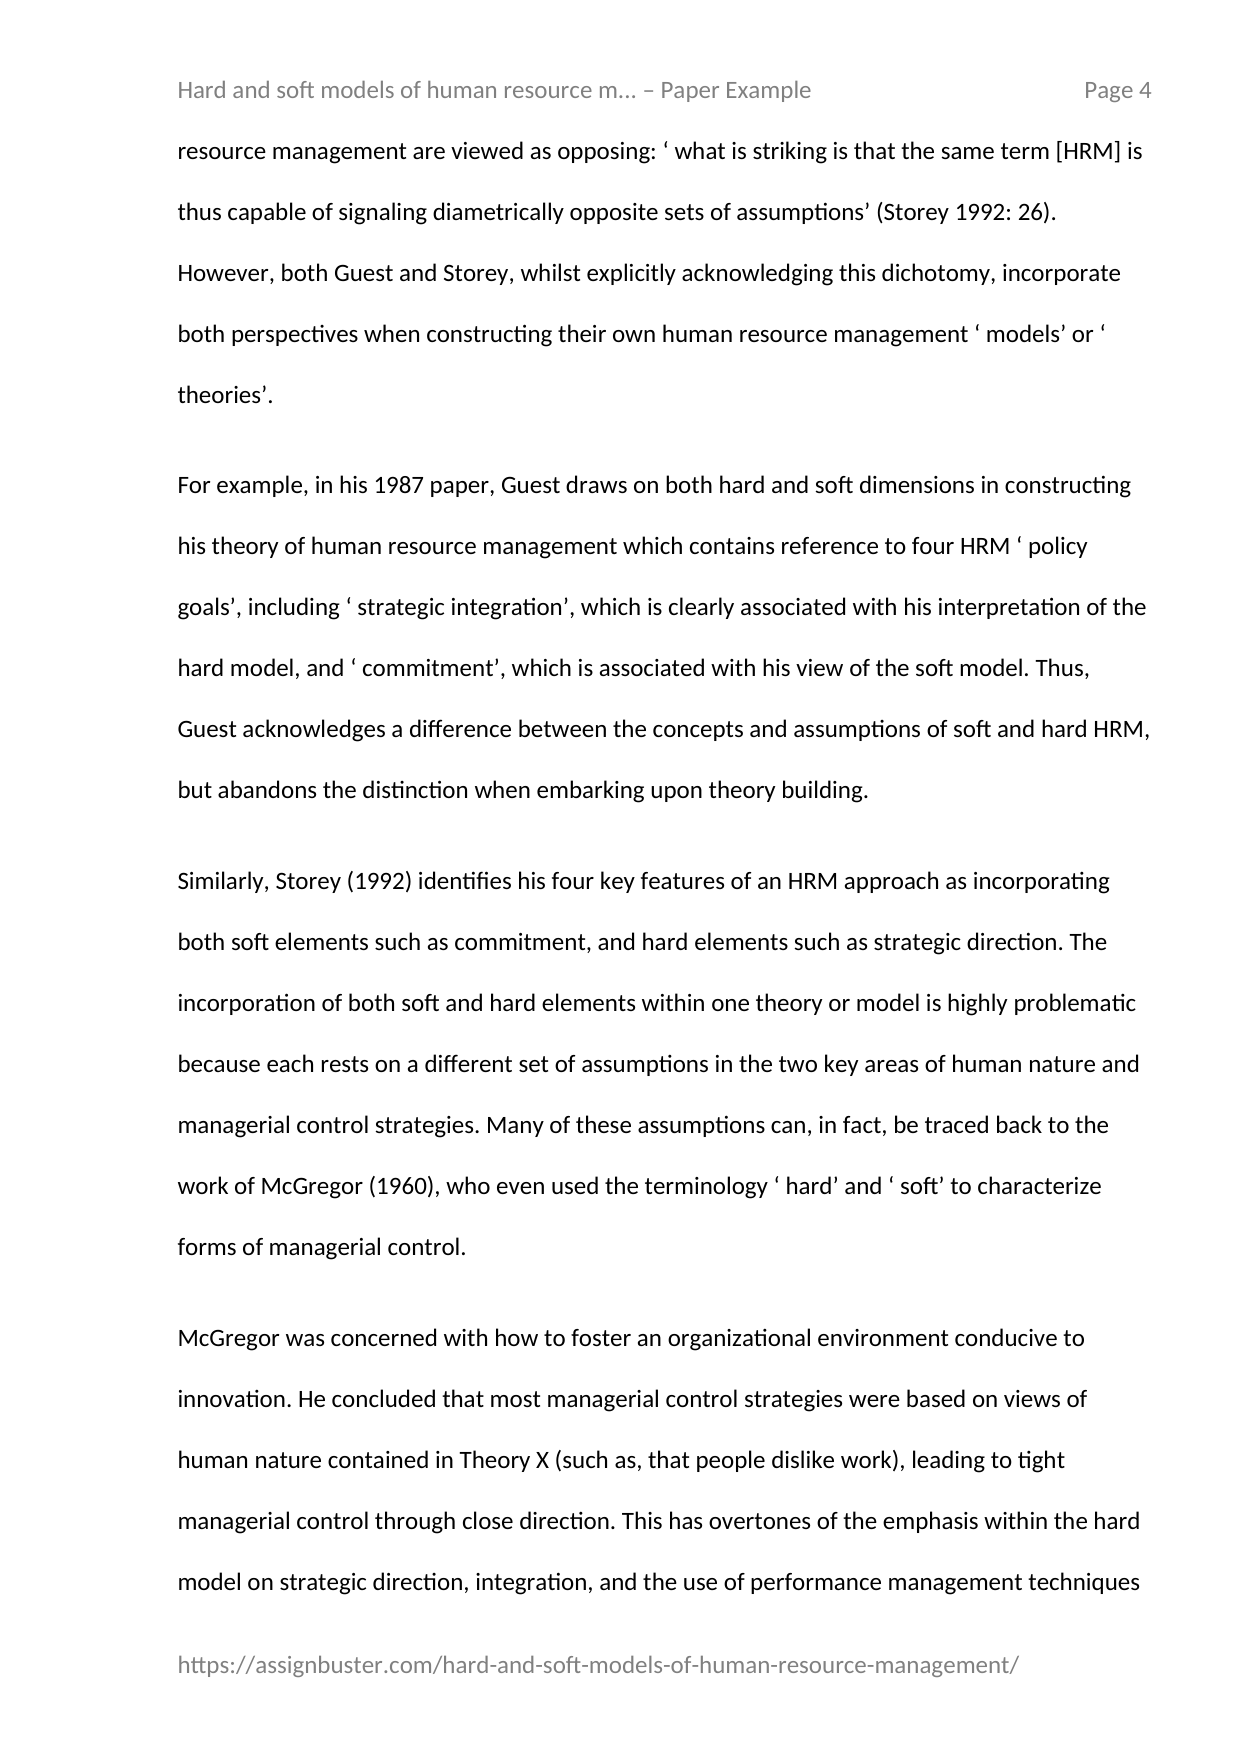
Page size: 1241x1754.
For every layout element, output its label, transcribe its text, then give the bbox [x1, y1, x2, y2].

text For example, in his 1987 paper, Guest draws on both hard and soft dimensions in constructing his theory of human resource management which contains reference to four HRM ‘ policy goals’, including ‘ strategic integration’, which is clearly associated with his interpretation of the hard model, and ‘ commitment’, which is associated with his view of the soft model. Thus, Guest acknowledges a difference between the concepts and assumptions of soft and hard HRM, but abandons the distinction when embarking upon theory building. [177, 469, 1152, 805]
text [177, 1322, 1152, 1597]
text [177, 135, 1152, 409]
text Similarly, Storey (1992) identifies his four key features of an HRM approach as incorporating both soft elements such as commitment, and hard elements such as strategic direction. The incorporation of both soft and hard elements within one theory or model is highly problematic because each rests on a different set of assumptions in the two key areas of human nature and managerial control strategies. Many of these assumptions can, in fact, be traced back to the work of McGregor (1960), who even used the terminology ‘ hard’ and ‘ soft’ to characterize forms of managerial control. [177, 865, 1152, 1262]
